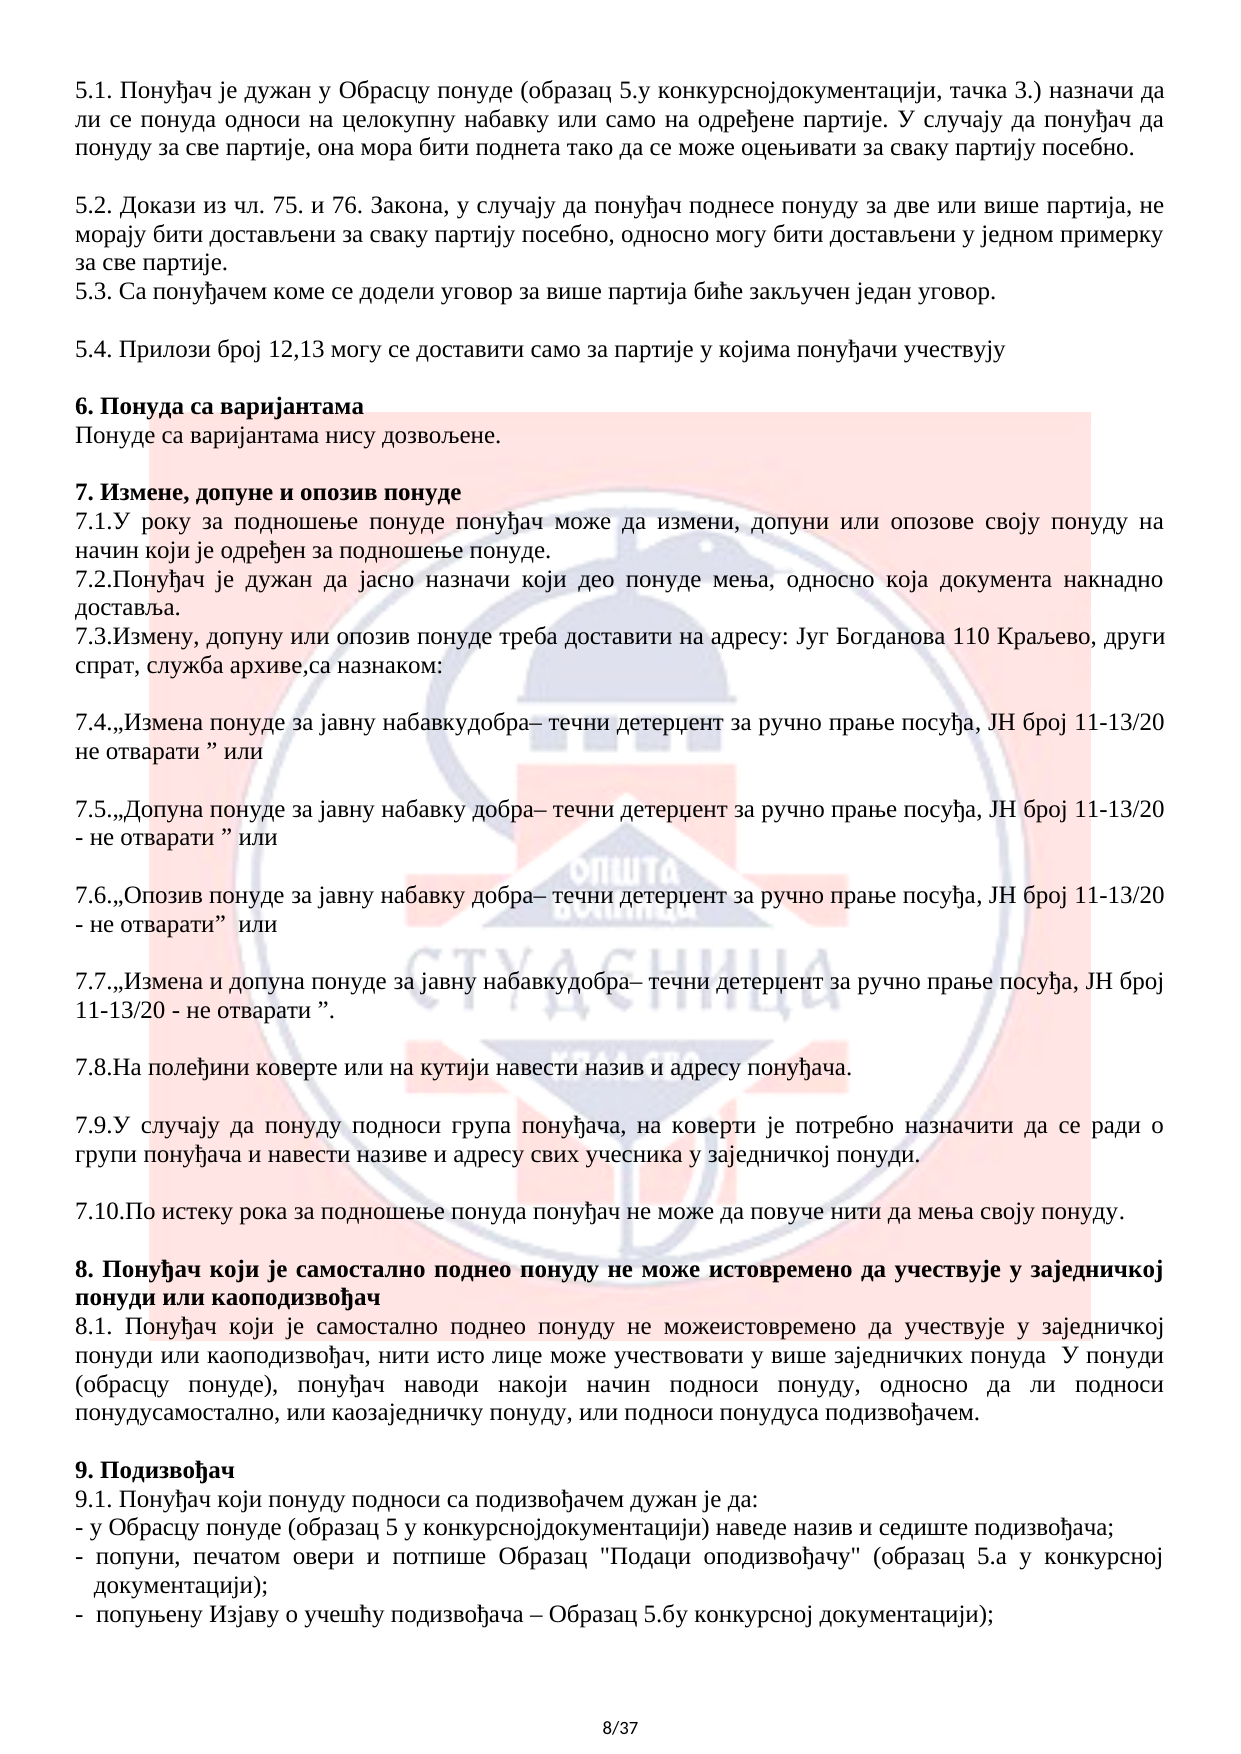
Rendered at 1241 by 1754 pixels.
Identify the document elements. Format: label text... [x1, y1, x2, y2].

text 5.4. Прилози број 12,13 могу се доставити само за партије у којима понуђачи учествују [75, 334, 1165, 362]
text 5.1. Понуђач је дужан у Обрасцу понуде (образац 5.у конкурснојдокументацији, тачка 3.) назначи да ли се понуда односи на целокупну набавку или само на одређене партије. У случају да понуђач да понуду за све партије, она мора бити поднета тако да се може оцењивати за сваку партију посебно. [75, 75, 1165, 161]
text 7.9.У случају да понуду подноси група понуђача, на коверти је потребно назначити да се ради о групи понуђача и навести називе и адресу свих учесника у заједничкој понуди. [75, 1110, 1165, 1167]
text 7.3.Измену, допуну или опозив понуде треба доставити на адресу: Југ Богданова 110 Краљево, други спрат, служба архиве,са назнаком: [75, 621, 1165, 679]
text - попуњену Изјаву о учешћу подизвођача – Образац 5.бу конкурсној документацији); [75, 1599, 1165, 1627]
text 9. Подизвођач [75, 1455, 1165, 1484]
text 7.5.„Допуна понуде за јавну набавку добра– течни детерџент за ручно прање посуђа, ЈН број 11-13/20 - не отварати ” или [75, 794, 1164, 851]
text 6. Понуда са варијантама [75, 391, 1165, 420]
text 7.4.„Измена понуде за јавну набавкудобра– течни детерџент за ручно прање посуђа, ЈН број 11-13/20 не отварати ” или [75, 707, 1164, 765]
text 7. Измене, допуне и опозив понуде [75, 477, 1165, 506]
text 7.6.„Опозив понуде за јавну набавку добра– течни детерџент за ручно прање посуђа, ЈН број 11-13/20 - не отварати” или [75, 880, 1164, 937]
text 9.1. Понуђач који понуду подноси са подизвођачем дужан је да: [75, 1484, 1165, 1512]
text - у Обрасцу понуде (образац 5 у конкурснојдокументацији) наведе назив и седиште подизвођача; [75, 1512, 1165, 1541]
text 5.3. Са понуђачем коме се додели уговор за више партија биће закључен један уговор. [75, 276, 1165, 305]
text 5.2. Докази из чл. 75. и 76. Закона, у случају да понуђач поднесе понуду за две или више партија, не морају бити достављени за сваку партију посебно, односно могу бити достављени у једном примерку за све партије. [75, 190, 1165, 276]
text 7.1.У року за подношење понуде понуђач може да измени, допуни или опозове своју понуду на начин који је одређен за подношење понуде. [75, 506, 1165, 564]
text - попуни, печатом овери и потпише Образац "Подаци оподизвођачу" (образац 5.а у конкурсној документацији); [75, 1541, 1165, 1599]
text 7.10.По истеку рока за подношење понуда понуђач не може да повуче нити да мења своју понуду. [75, 1196, 1165, 1225]
text 7.7.„Измена и допуна понуде за јавну набавкудобра– течни детерџент за ручно прање посуђа, ЈН број 11-13/20 - не отварати ”. [75, 966, 1164, 1024]
text Понуде са варијантама нису дозвољене. [75, 420, 1165, 449]
text 8. Понуђач који је самостално поднео понуду не може истовремено да учествује у заједничкој понуди или каоподизвођач [75, 1254, 1165, 1311]
text 7.2.Понуђач је дужан да јасно назначи који део понуде мења, односно која документа накнадно доставља. [75, 564, 1165, 621]
text 8.1. Понуђач који је самостално поднео понуду не можеистовремено да учествује у заједничкој понуди или каоподизвођач, нити исто лице може учествовати у више заједничких понуда У понуди (обрасцу понуде), понуђач наводи накоји начин подноси понуду, односно да ли подноси понудусамостално, или каозаједничку понуду, или подноси понудуса подизвођачем. [75, 1311, 1165, 1426]
text 7.8.На полеђини коверте или на кутији навести назив и адресу понуђача. [75, 1052, 1165, 1081]
